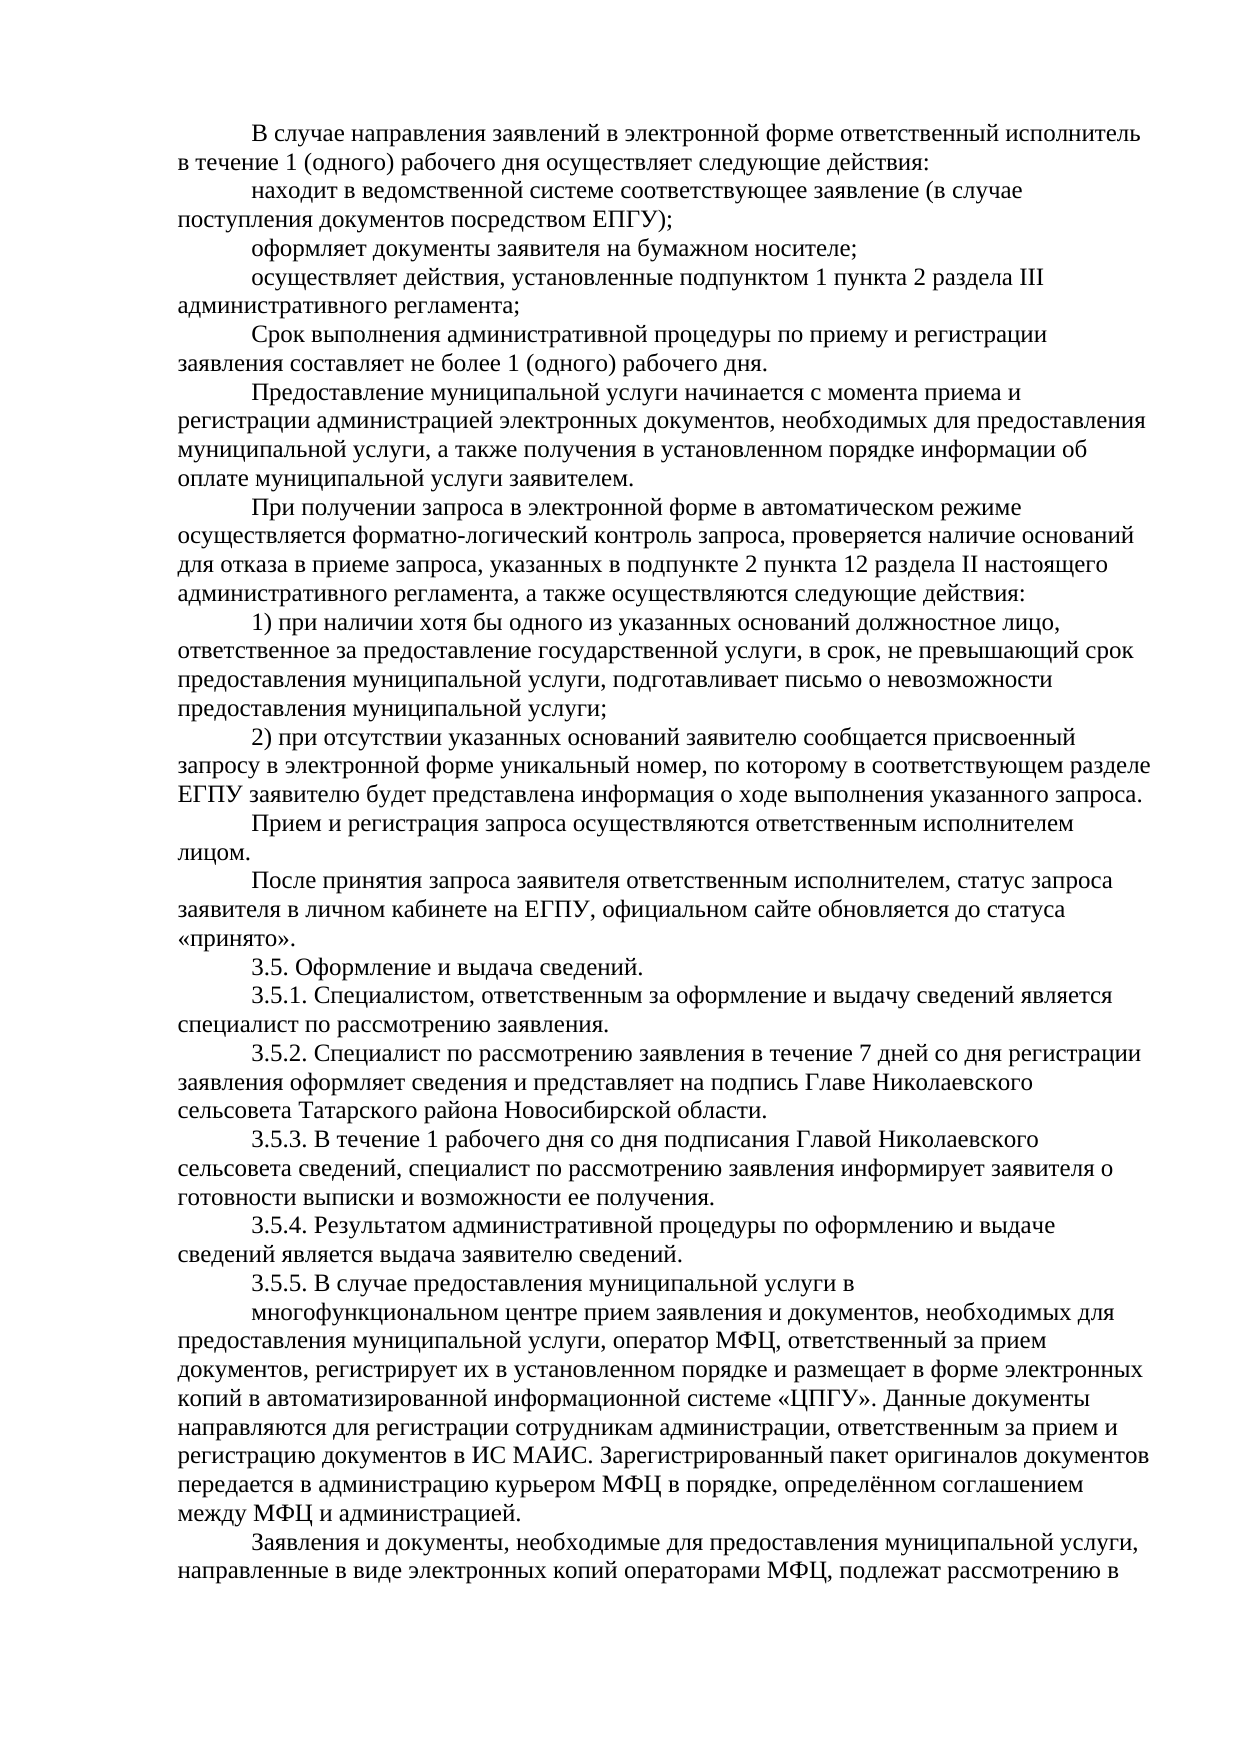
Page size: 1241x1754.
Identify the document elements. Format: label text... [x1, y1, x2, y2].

text 3.5. Оформление и выдача сведений. [177, 952, 1152, 981]
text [177, 1527, 1152, 1584]
text 2) при отсутствии указанных оснований заявителю сообщается присвоенный запросу в электронной форме уникальный номер, по которому в соответствующем разделе ЕГПУ заявителю будет представлена информация о ходе выполнения указанного запроса. [177, 722, 1152, 808]
text 3.5.2. Специалист по рассмотрению заявления в течение 7 дней со дня регистрации заявления оформляет сведения и представляет на подпись Главе Николаевского сельсовета Татарского района Новосибирской области. [177, 1038, 1152, 1124]
text многофункциональном центре прием заявления и документов, необходимых для предоставления муниципальной услуги, оператор МФЦ, ответственный за прием документов, регистрирует их в установленном порядке и размещает в форме электронных копий в автоматизированной информационной системе «ЦПГУ». Данные документы направляются для регистрации сотрудникам администрации, ответственным за прием и регистрацию документов в ИС МАИС. Зарегистрированный пакет оригиналов документов передается в администрацию курьером МФЦ в порядке, определённом соглашением между МФЦ и администрацией. [177, 1297, 1152, 1527]
text Предоставление муниципальной услуги начинается с момента приема и регистрации администрацией электронных документов, необходимых для предоставления муниципальной услуги, а также получения в установленном порядке информации об оплате муниципальной услуги заявителем. [177, 377, 1152, 492]
text оформляет документы заявителя на бумажном носителе; [177, 233, 1152, 262]
text 3.5.3. В течение 1 рабочего дня со дня подписания Главой Николаевского сельсовета сведений, специалист по рассмотрению заявления информирует заявителя о готовности выписки и возможности ее получения. [177, 1124, 1152, 1211]
text Срок выполнения административной процедуры по приему и регистрации заявления составляет не более 1 (одного) рабочего дня. [177, 319, 1152, 377]
text находит в ведомственной системе соответствующее заявление (в случае поступления документов посредством ЕПГУ); [177, 176, 1152, 233]
text После принятия запроса заявителя ответственным исполнителем, статус запроса заявителя в личном кабинете на ЕГПУ, официальном сайте обновляется до статуса «принято». [177, 866, 1152, 952]
text осуществляет действия, установленные подпунктом 1 пункта 2 раздела III административного регламента; [177, 262, 1152, 319]
text 3.5.1. Специалистом, ответственным за оформление и выдачу сведений является специалист по рассмотрению заявления. [177, 981, 1152, 1038]
text В случае направления заявлений в электронной форме ответственный исполнитель в течение 1 (одного) рабочего дня осуществляет следующие действия: [177, 118, 1152, 176]
text 3.5.5. В случае предоставления муниципальной услуги в [177, 1268, 1152, 1297]
text 1) при наличии хотя бы одного из указанных оснований должностное лицо, ответственное за предоставление государственной услуги, в срок, не превышающий срок предоставления муниципальной услуги, подготавливает письмо о невозможности предоставления муниципальной услуги; [177, 607, 1152, 722]
text При получении запроса в электронной форме в автоматическом режиме осуществляется форматно-логический контроль запроса, проверяется наличие оснований для отказа в приеме запроса, указанных в подпункте 2 пункта 12 раздела II настоящего административного регламента, а также осуществляются следующие действия: [177, 492, 1152, 607]
text 3.5.4. Результатом административной процедуры по оформлению и выдаче сведений является выдача заявителю сведений. [177, 1211, 1152, 1268]
text Прием и регистрация запроса осуществляются ответственным исполнителем лицом. [177, 808, 1152, 866]
